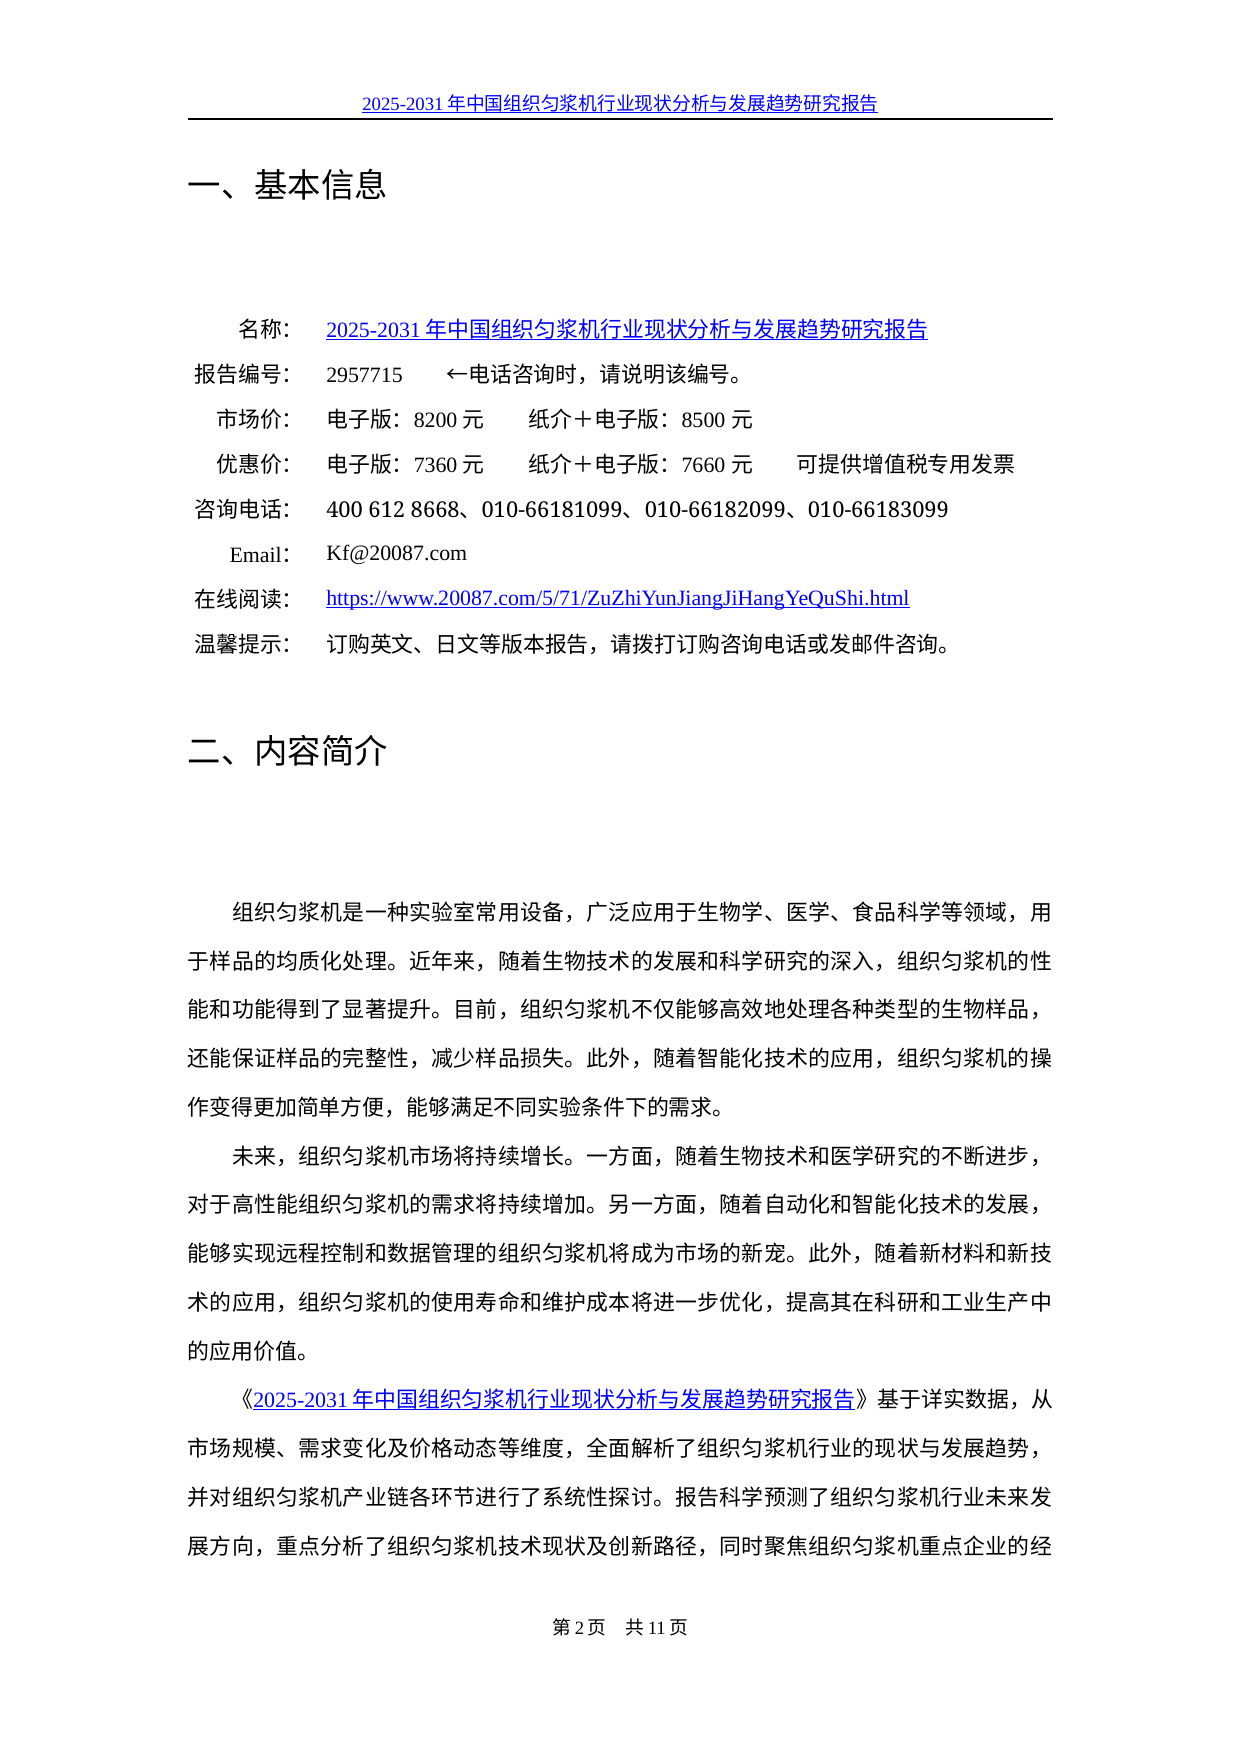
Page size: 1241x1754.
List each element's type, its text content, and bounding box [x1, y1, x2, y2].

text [187, 894, 1053, 1561]
table_cell 报告编号： [167, 357, 315, 402]
table_cell 订购英文、日文等版本报告，请拨打订购咨询电话或发邮件咨询。 [315, 627, 1073, 672]
table_cell 电子版：7360 元 纸介＋电子版：7660 元 可提供增值税专用发票 [315, 447, 1073, 492]
table_cell 咨询电话： [167, 492, 315, 537]
title 一、基本信息 [187, 150, 1053, 215]
table_cell Email： [167, 537, 315, 582]
table_cell 在线阅读： [167, 582, 315, 627]
table_header 2025-2031年中国组织匀浆机行业现状分析与发展趋势研究报告 [315, 312, 1073, 357]
table_header 名称： [167, 312, 315, 357]
table_cell 市场价： [167, 402, 315, 447]
table_cell 电子版：8200 元 纸介＋电子版：8500 元 [315, 402, 1073, 447]
table_cell 2957715 ←电话咨询时，请说明该编号。 [315, 357, 1073, 402]
table_cell 温馨提示： [167, 627, 315, 672]
title 二、内容简介 [187, 717, 1053, 782]
table_cell 400 612 8668、010-66181099、010-66182099、010-66183099 [315, 492, 1073, 537]
table_cell Kf@20087.com [315, 537, 1073, 582]
table_cell [315, 582, 1073, 627]
table_cell 优惠价： [167, 447, 315, 492]
